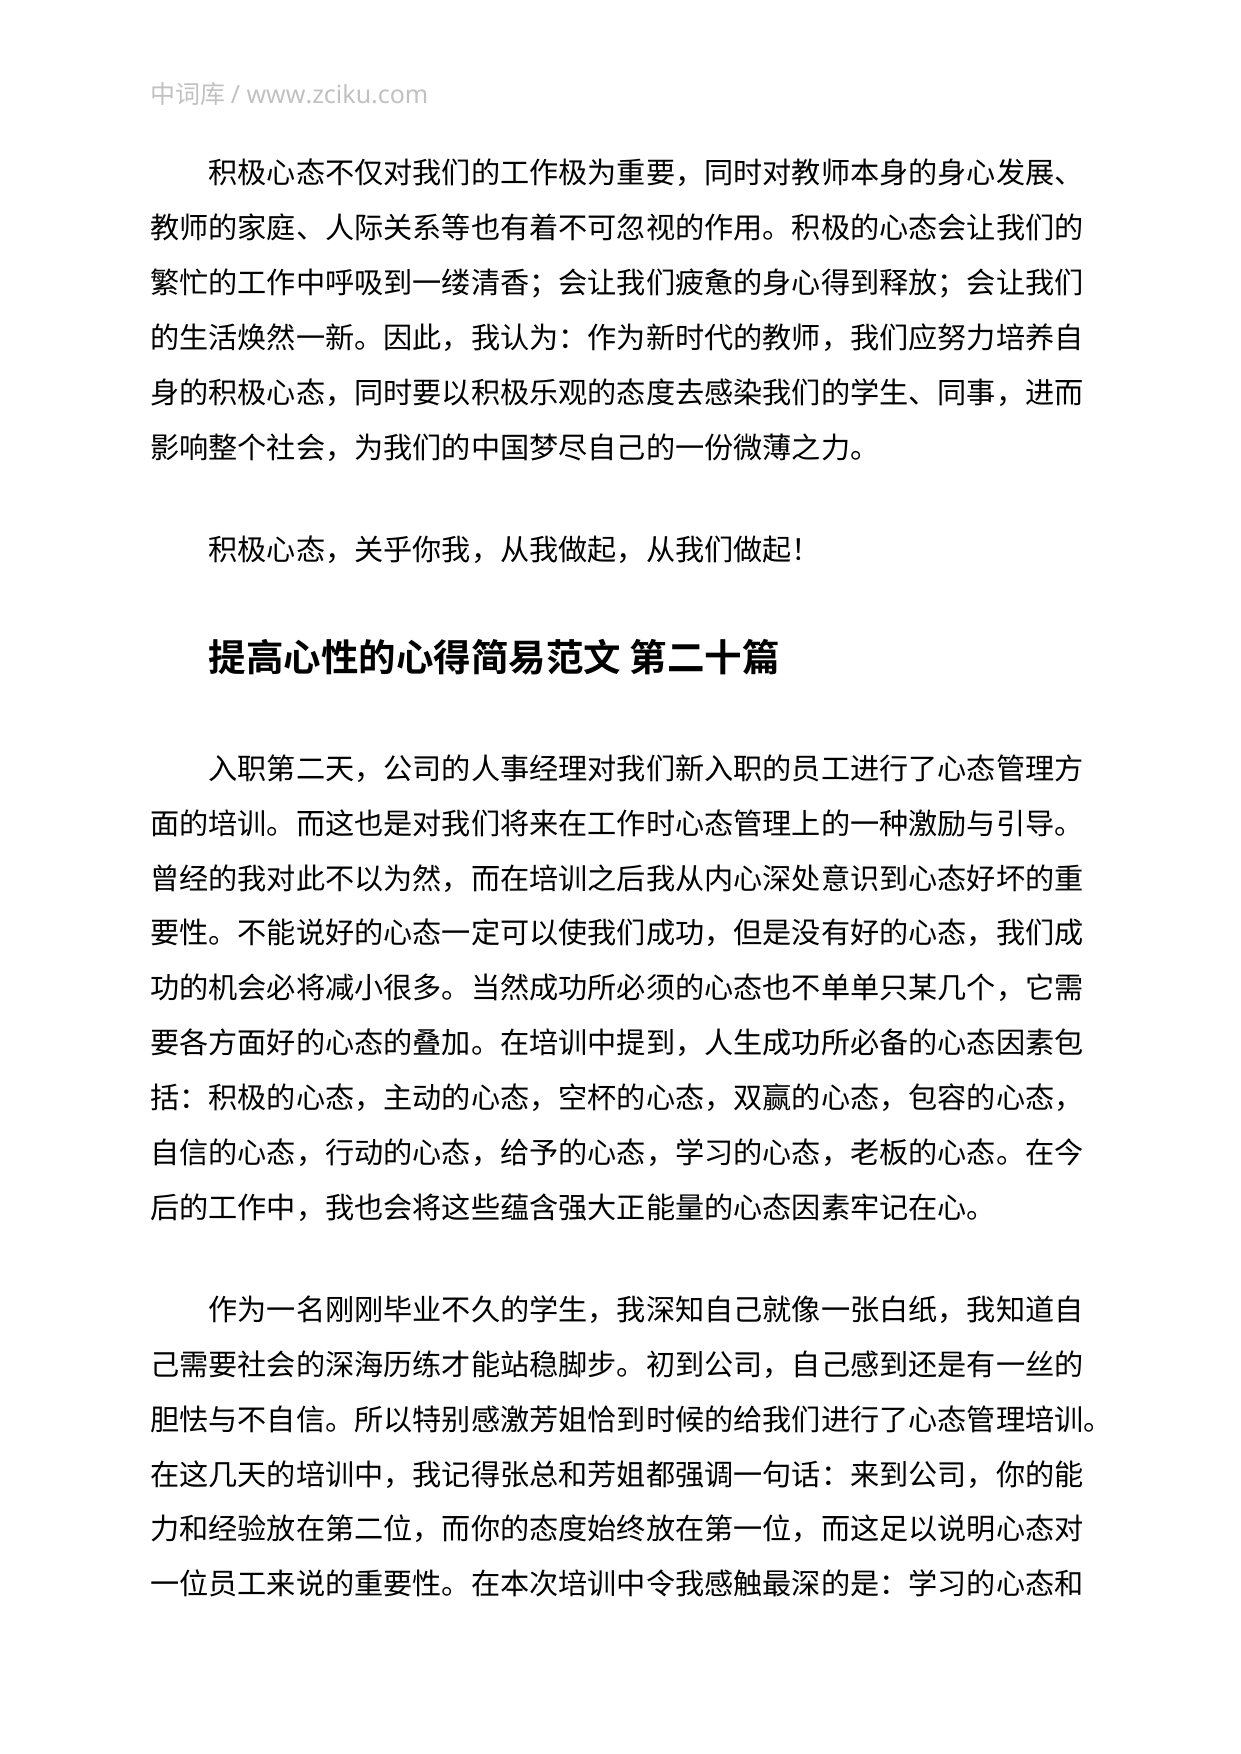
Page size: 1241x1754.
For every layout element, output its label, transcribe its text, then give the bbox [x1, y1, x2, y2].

text 积极心态不仅对我们的工作极为重要，同时对教师本身的身心发展、教师的家庭、人际关系等也有着不可忽视的作用。积极的心态会让我们的繁忙的工作中呼吸到一缕清香；会让我们疲惫的身心得到释放；会让我们的生活焕然一新。因此，我认为：作为新时代的教师，我们应努力培养自身的积极心态，同时要以积极乐观的态度去感染我们的学生、同事，进而影响整个社会，为我们的中国梦尽自己的一份微薄之力。 [150, 150, 1090, 467]
text 积极心态，关乎你我，从我做起，从我们做起！ [150, 526, 1090, 568]
text 提高心性的心得简易范文 第二十篇 [150, 628, 1090, 682]
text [150, 1286, 1090, 1603]
text 入职第二天，公司的人事经理对我们新入职的员工进行了心态管理方面的培训。而这也是对我们将来在工作时心态管理上的一种激励与引导。曾经的我对此不以为然，而在培训之后我从内心深处意识到心态好坏的重要性。不能说好的心态一定可以使我们成功，但是没有好的心态，我们成功的机会必将减小很多。当然成功所必须的心态也不单单只某几个，它需要各方面好的心态的叠加。在培训中提到，人生成功所必备的心态因素包括：积极的心态，主动的心态，空杯的心态，双赢的心态，包容的心态，自信的心态，行动的心态，给予的心态，学习的心态，老板的心态。在今后的工作中，我也会将这些蕴含强大正能量的心态因素牢记在心。 [150, 745, 1090, 1227]
